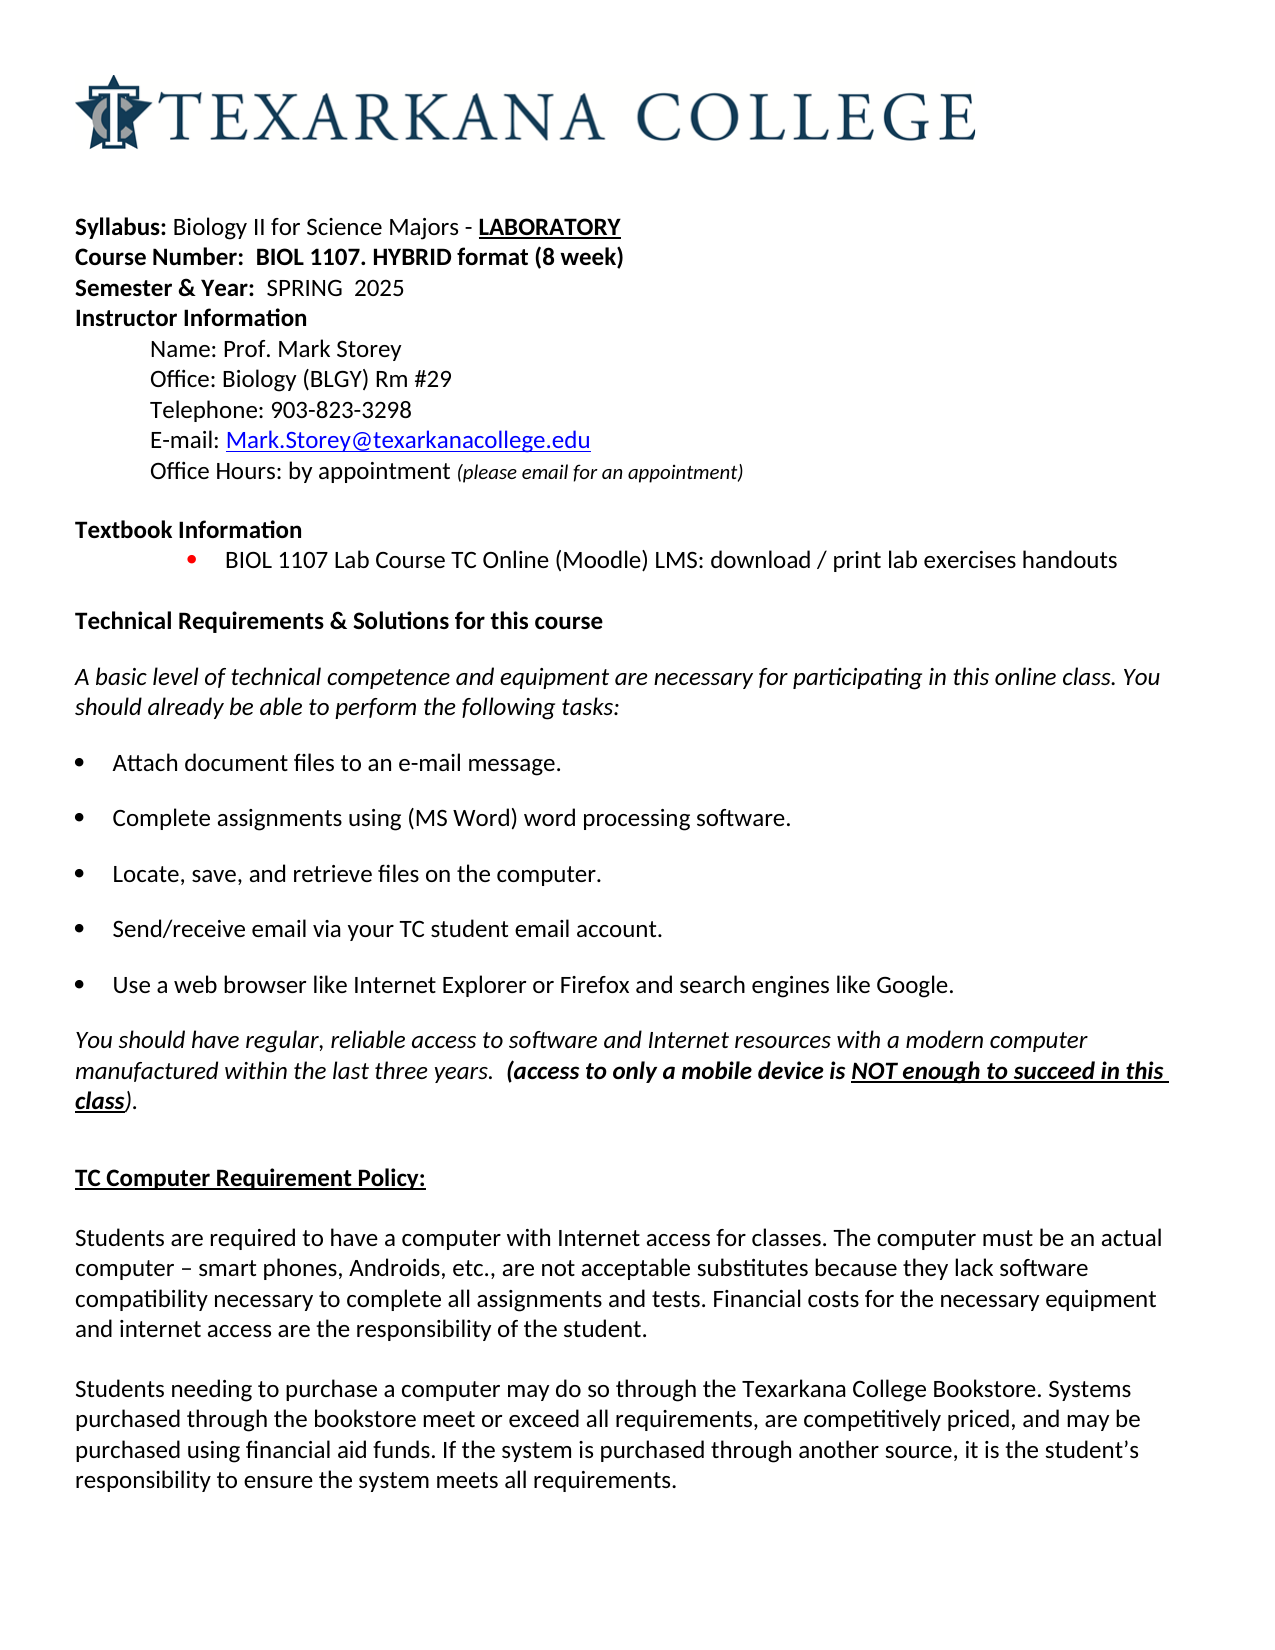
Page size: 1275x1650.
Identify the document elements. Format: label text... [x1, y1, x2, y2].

list Send/receive email via your TC student email account. [75, 913, 1200, 944]
list Attach document files to an e-mail message. [75, 747, 1200, 777]
list BIOL 1107 Lab Course TC Online (Moodle) LMS: download / print lab exercises handouts [187, 544, 1200, 575]
list Complete assignments using (MS Word) word processing software. [75, 802, 1200, 833]
text TC Computer Requirement Policy: [75, 1162, 1200, 1193]
text A basic level of technical competence and equipment are necessary for participating in this online class. You should already be able to perform the following tasks: [75, 661, 1200, 722]
text You should have regular, reliable access to software and Internet resources with a modern computer manufactured within the last three years. (access to only a mobile device is NOT enough to succeed in this class). [75, 1024, 1200, 1116]
text Students are required to have a computer with Internet access for classes. The computer must be an actual computer – smart phones, Androids, etc., are not acceptable substitutes because they lack software compatibility necessary to complete all assignments and tests. Financial costs for the necessary equipment and internet access are the responsibility of the student. [75, 1222, 1200, 1344]
picture [75, 75, 976, 150]
text Syllabus: Biology II for Science Majors - LABORATORY Course Number: BIOL 1107. HYBRID format (8 week) Semester & Year: SPRING 2025 [75, 211, 1200, 303]
list Use a web browser like Internet Explorer or Firefox and search engines like Google. [75, 969, 1200, 999]
list Locate, save, and retrieve files on the computer. [75, 858, 1200, 888]
text Students needing to purchase a computer may do so through the Texarkana College Bookstore. Systems purchased through the bookstore meet or exceed all requirements, are competitively priced, and may be purchased using financial aid funds. If the system is purchased through another source, it is the student’s responsibility to ensure the system meets all requirements. [75, 1373, 1200, 1495]
text Office Hours: by appointment (please email for an appointment) [75, 455, 1200, 514]
text Instructor Information [75, 303, 1200, 333]
text Name: Prof. Mark Storey Office: Biology (BLGY) Rm #29 Telephone: 903-823-3298 E-mail: Mark.Storey@texarkanacollege.edu [75, 333, 1200, 455]
text Technical Requirements & Solutions for this course [75, 605, 1200, 636]
text Textbook Information [75, 514, 1200, 544]
